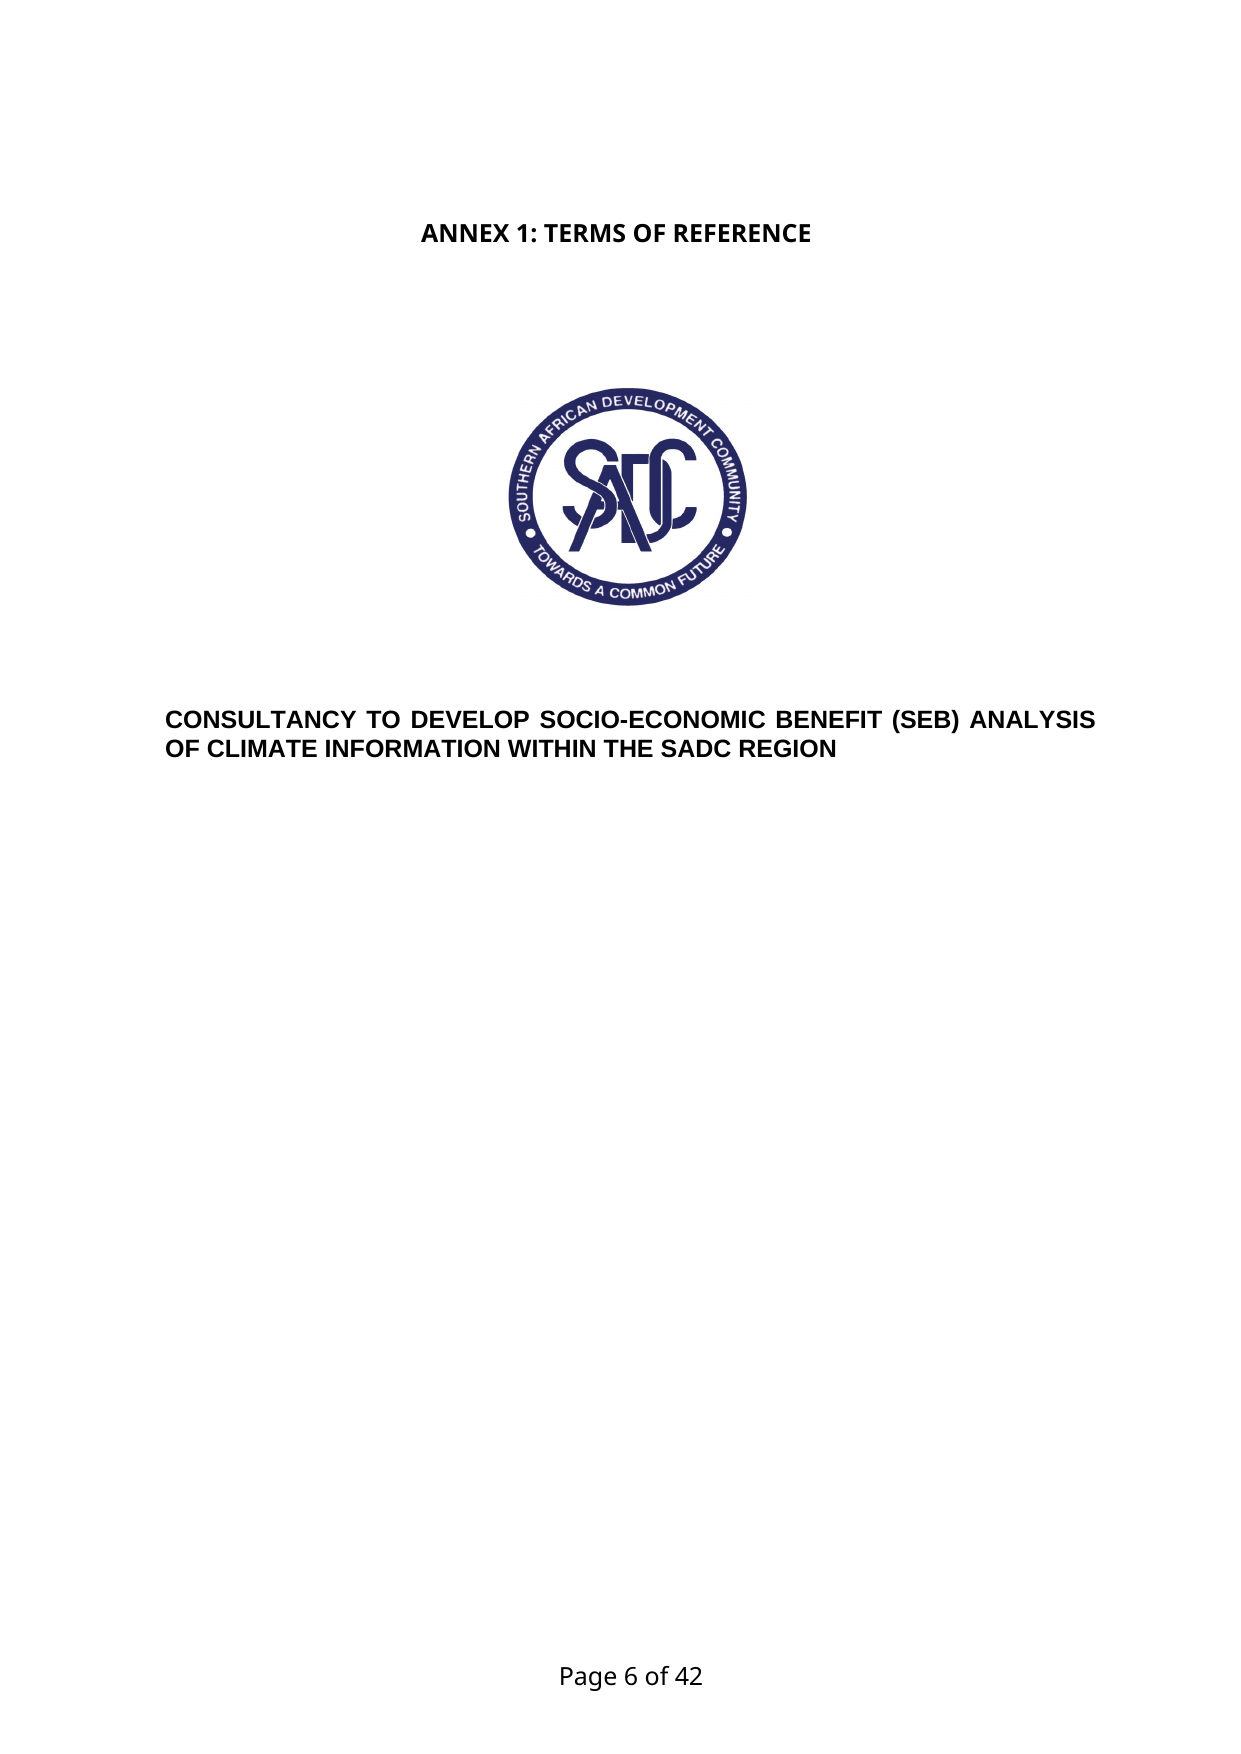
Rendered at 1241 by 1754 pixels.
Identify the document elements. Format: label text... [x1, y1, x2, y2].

text CONSULTANCY TO DEVELOP SOCIO-ECONOMIC BENEFIT (SEB) ANALYSIS OF CLIMATE INFORMATION WITHIN THE SADC REGION [165, 705, 1097, 763]
picture [505, 385, 756, 611]
text ANNEX 1: TERMS OF REFERENCE [136, 216, 1097, 250]
